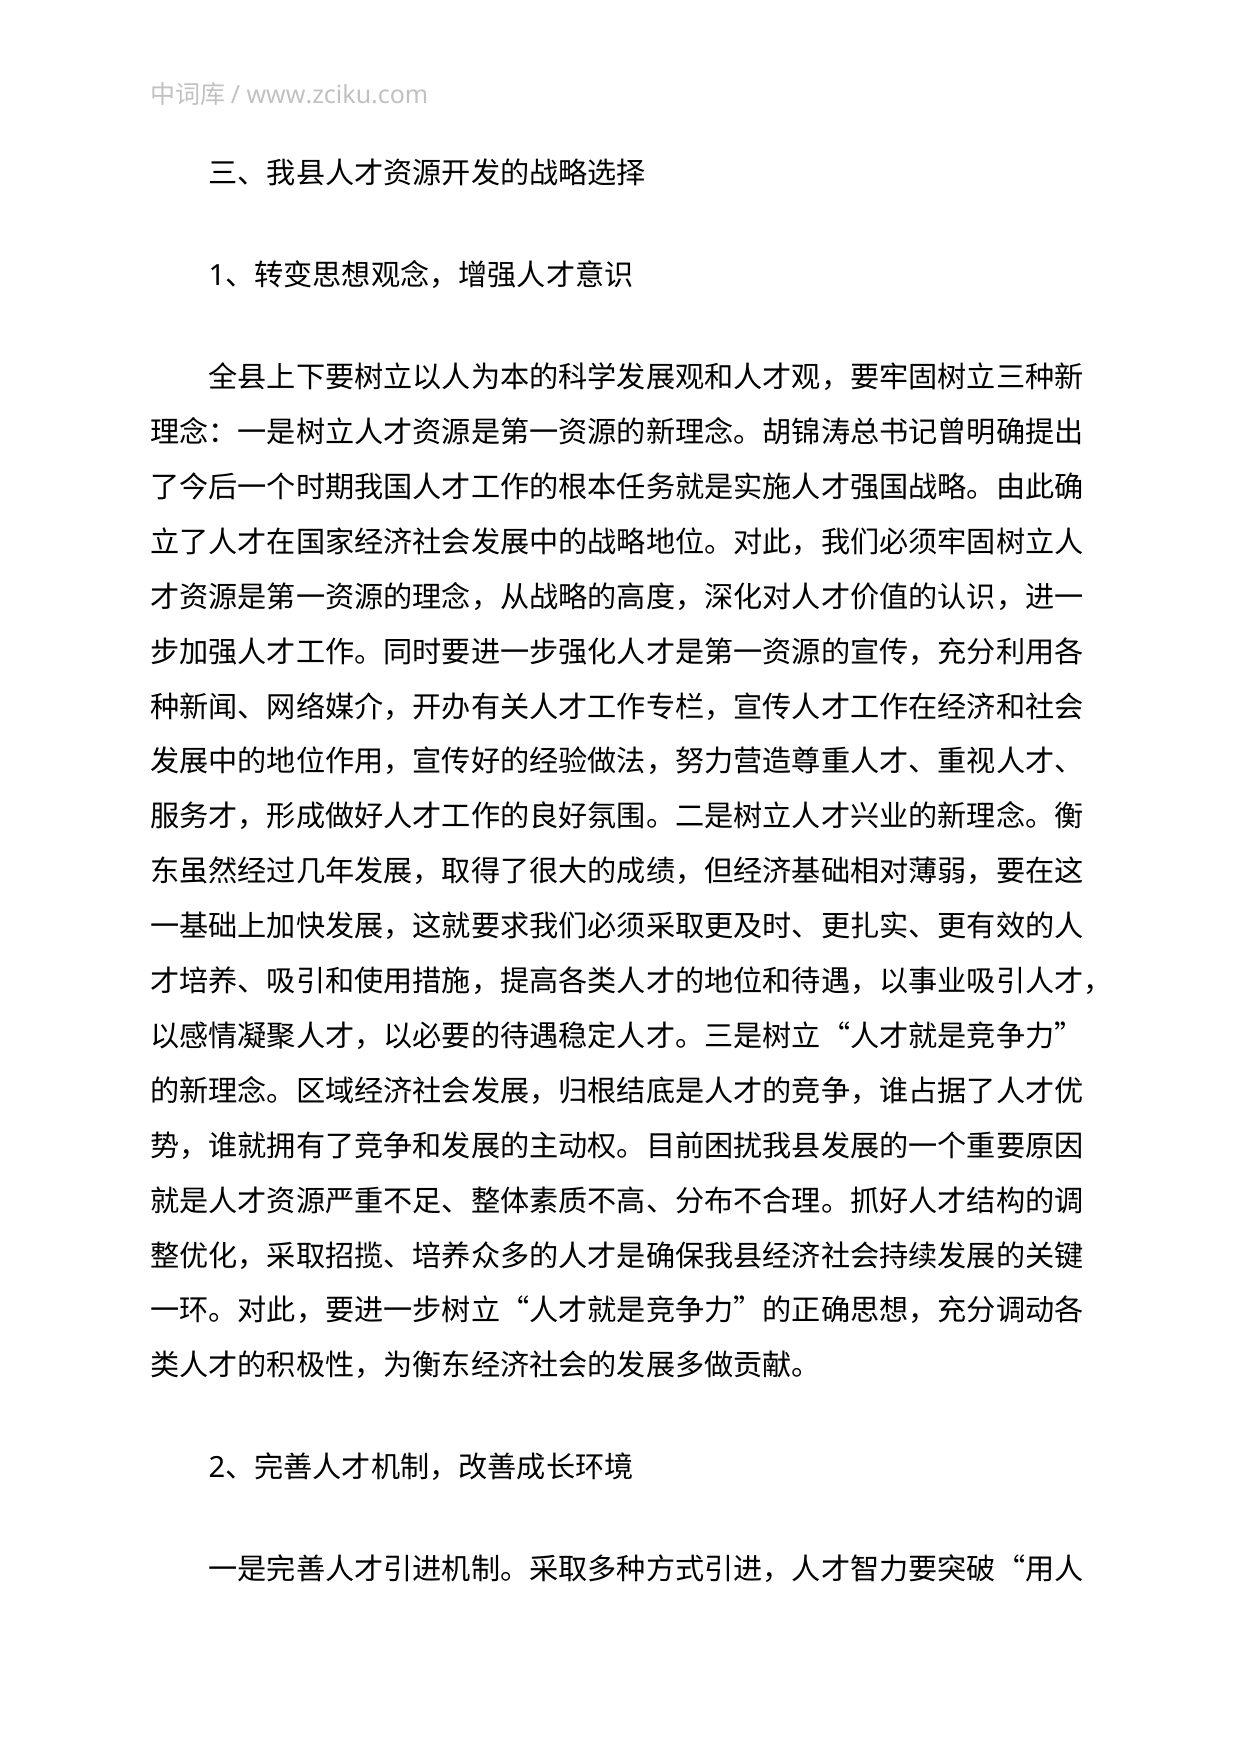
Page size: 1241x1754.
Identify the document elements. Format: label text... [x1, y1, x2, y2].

text 全县上下要树立以人为本的科学发展观和人才观，要牢固树立三种新理念：一是树立人才资源是第一资源的新理念。胡锦涛总书记曾明确提出了今后一个时期我国人才工作的根本任务就是实施人才强国战略。由此确立了人才在国家经济社会发展中的战略地位。对此，我们必须牢固树立人才资源是第一资源的理念，从战略的高度，深化对人才价值的认识，进一步加强人才工作。同时要进一步强化人才是第一资源的宣传，充分利用各种新闻、网络媒介，开办有关人才工作专栏，宣传人才工作在经济和社会发展中的地位作用，宣传好的经验做法，努力营造尊重人才、重视人才、服务才，形成做好人才工作的良好氛围。二是树立人才兴业的新理念。衡东虽然经过几年发展，取得了很大的成绩，但经济基础相对薄弱，要在这一基础上加快发展，这就要求我们必须采取更及时、更扎实、更有效的人才培养、吸引和使用措施，提高各类人才的地位和待遇，以事业吸引人才，以感情凝聚人才，以必要的待遇稳定人才。三是树立“人才就是竞争力”的新理念。区域经济社会发展，归根结底是人才的竞争，谁占据了人才优势，谁就拥有了竞争和发展的主动权。目前困扰我县发展的一个重要原因就是人才资源严重不足、整体素质不高、分布不合理。抓好人才结构的调整优化，采取招揽、培养众多的人才是确保我县经济社会持续发展的关键一环。对此，要进一步树立“人才就是竞争力”的正确思想，充分调动各类人才的积极性，为衡东经济社会的发展多做贡献。 [150, 354, 1090, 1384]
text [150, 1546, 1090, 1588]
text 1、转变思想观念，增强人才意识 [150, 252, 1090, 294]
text 2、完善人才机制，改善成长环境 [150, 1444, 1090, 1486]
text 三、我县人才资源开发的战略选择 [150, 150, 1090, 192]
